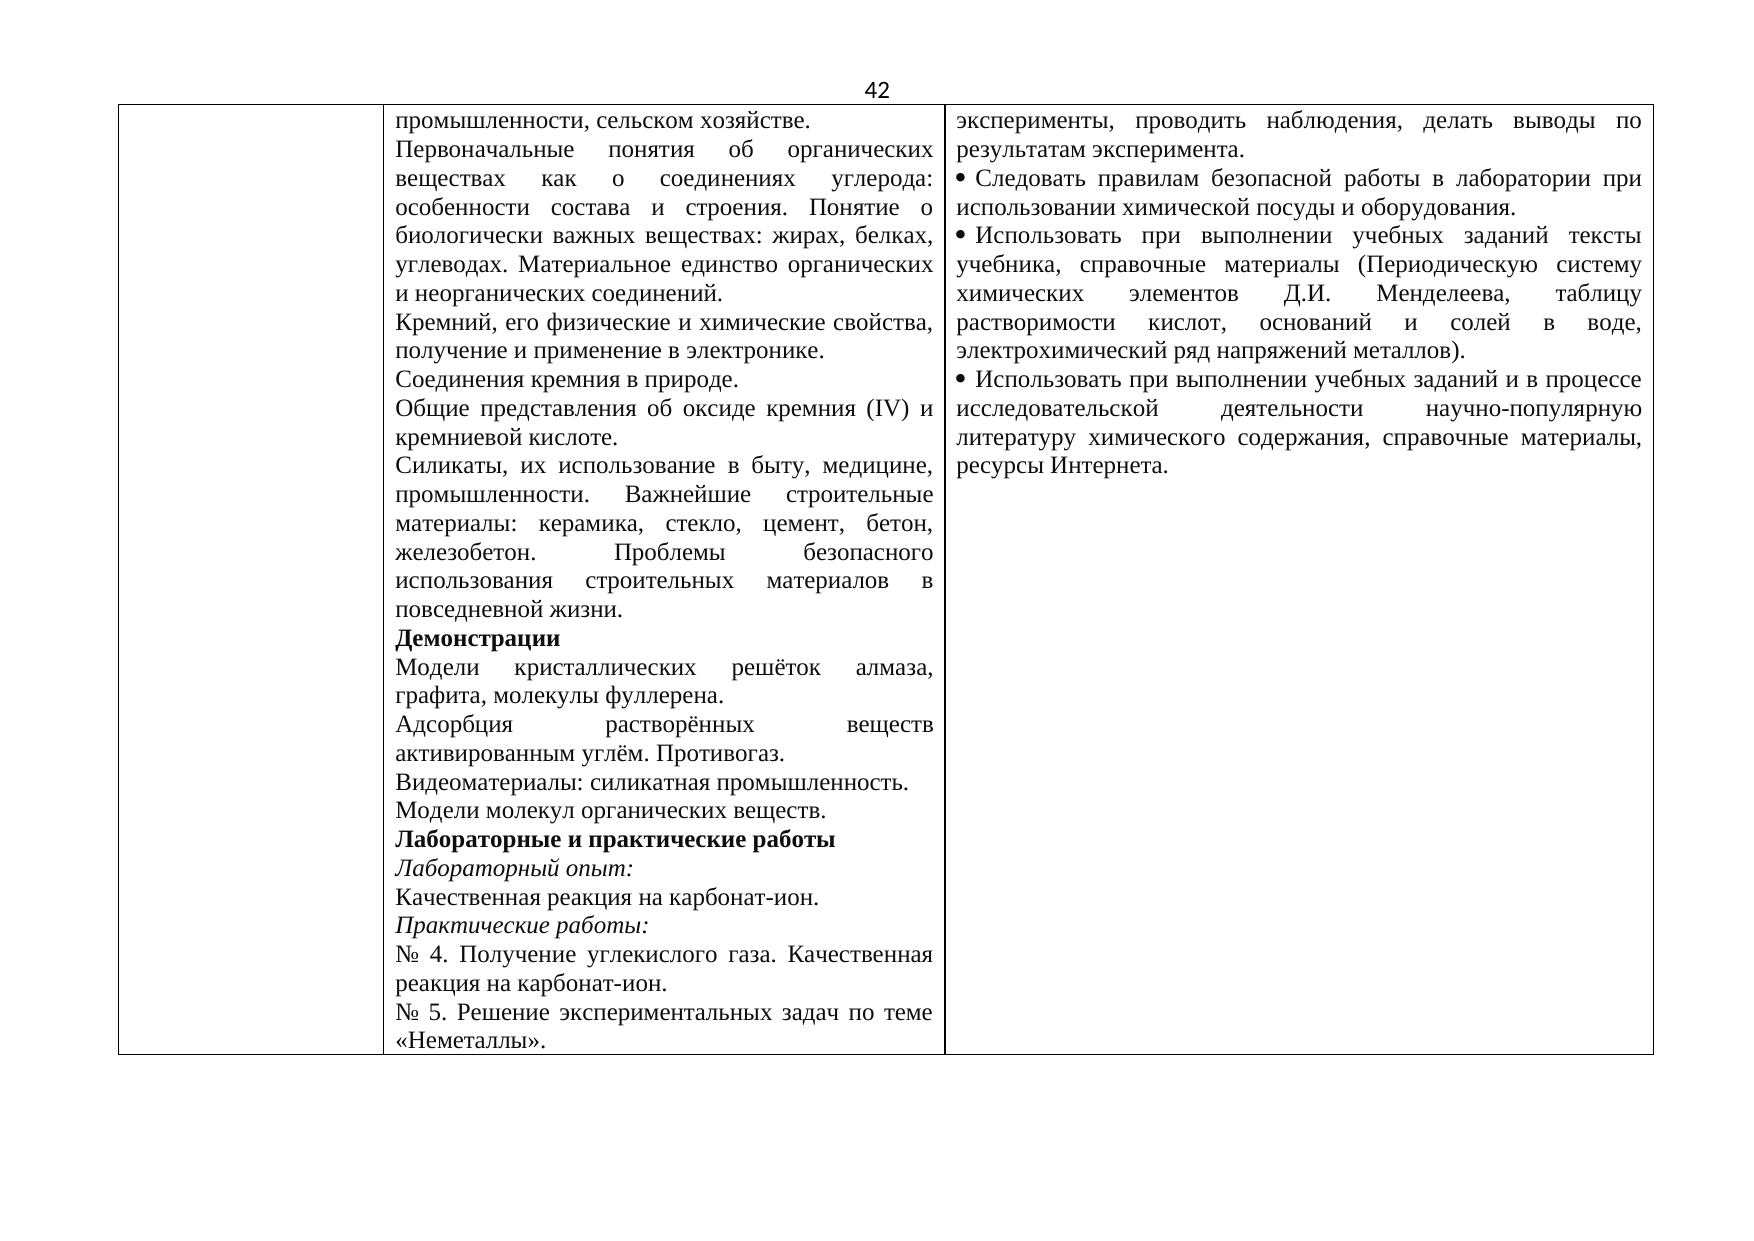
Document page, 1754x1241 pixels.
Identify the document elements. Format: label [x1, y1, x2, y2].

table_cell [946, 105, 1653, 1054]
table_cell [384, 105, 944, 1054]
table_cell [119, 105, 383, 1054]
